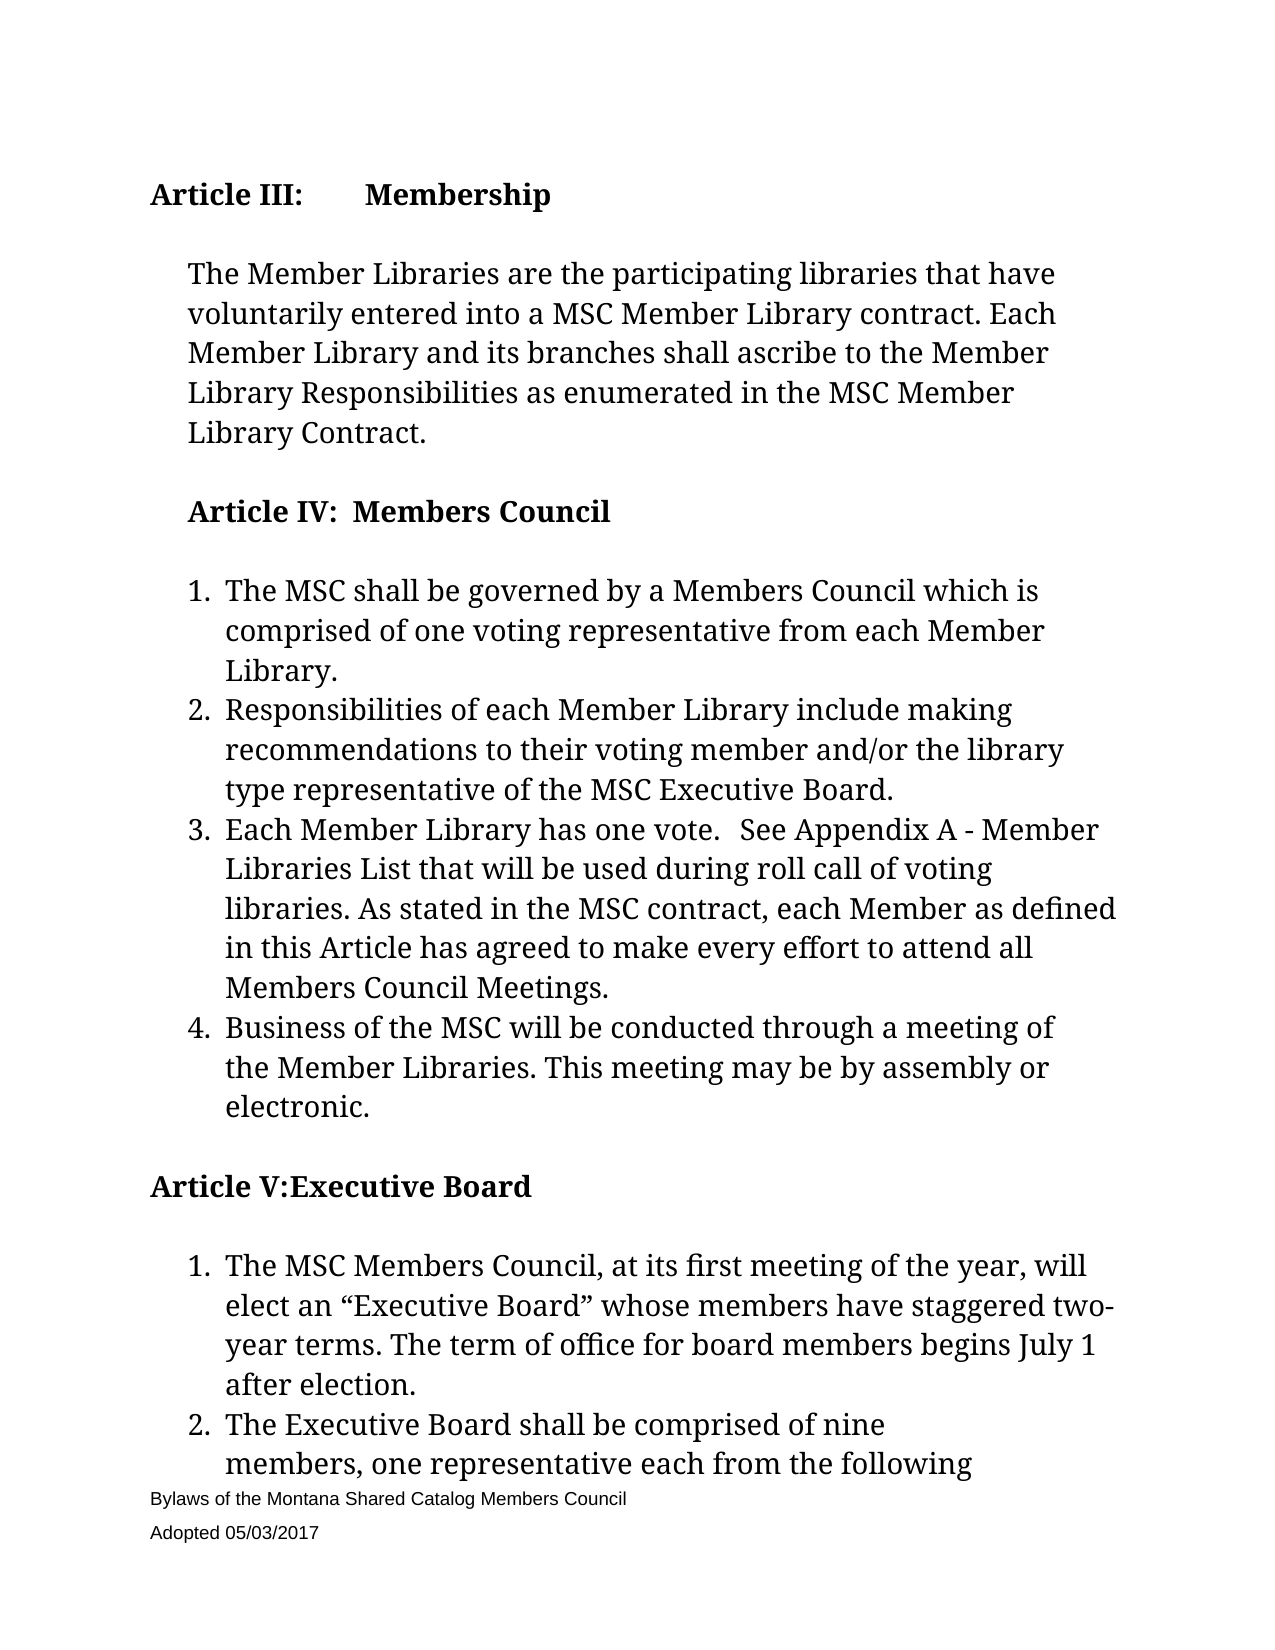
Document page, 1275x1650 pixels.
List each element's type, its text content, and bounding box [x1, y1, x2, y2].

list Responsibilities of each Member Library include making recommendations to their voting member and/or the library type representative of the MSC Executive Board. [187, 690, 1113, 809]
list The MSC shall be governed by a Members Council which is comprised of one voting representative from each Member Library. [187, 571, 1125, 690]
subtitle Article III: Membership [150, 174, 1112, 213]
subtitle Article V: Executive Board [150, 1166, 1112, 1206]
subtitle Article IV: Members Council [187, 491, 1112, 531]
list The MSC Members Council, at its first meeting of the year, will elect an “Executive Board” whose members have staggered two-year terms. The term of office for board members begins July 1 after election. [187, 1245, 1117, 1404]
list Business of the MSC will be conducted through a meeting of the Member Libraries. This meeting may be by assembly or electronic. [187, 1007, 1068, 1126]
list Each Member Library has one vote. See Appendix A - Member Libraries List that will be used during roll call of voting libraries. As stated in the MSC contract, each Member as defined in this Article has agreed to make every effort to attend all Members Council Meetings. [187, 809, 1124, 1007]
text The Member Libraries are the participating libraries that have voluntarily entered into a MSC Member Library contract. Each Member Library and its branches shall ascribe to the Member Library Responsibilities as enumerated in the MSC Member Library Contract. [187, 253, 1112, 452]
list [187, 1404, 1031, 1483]
